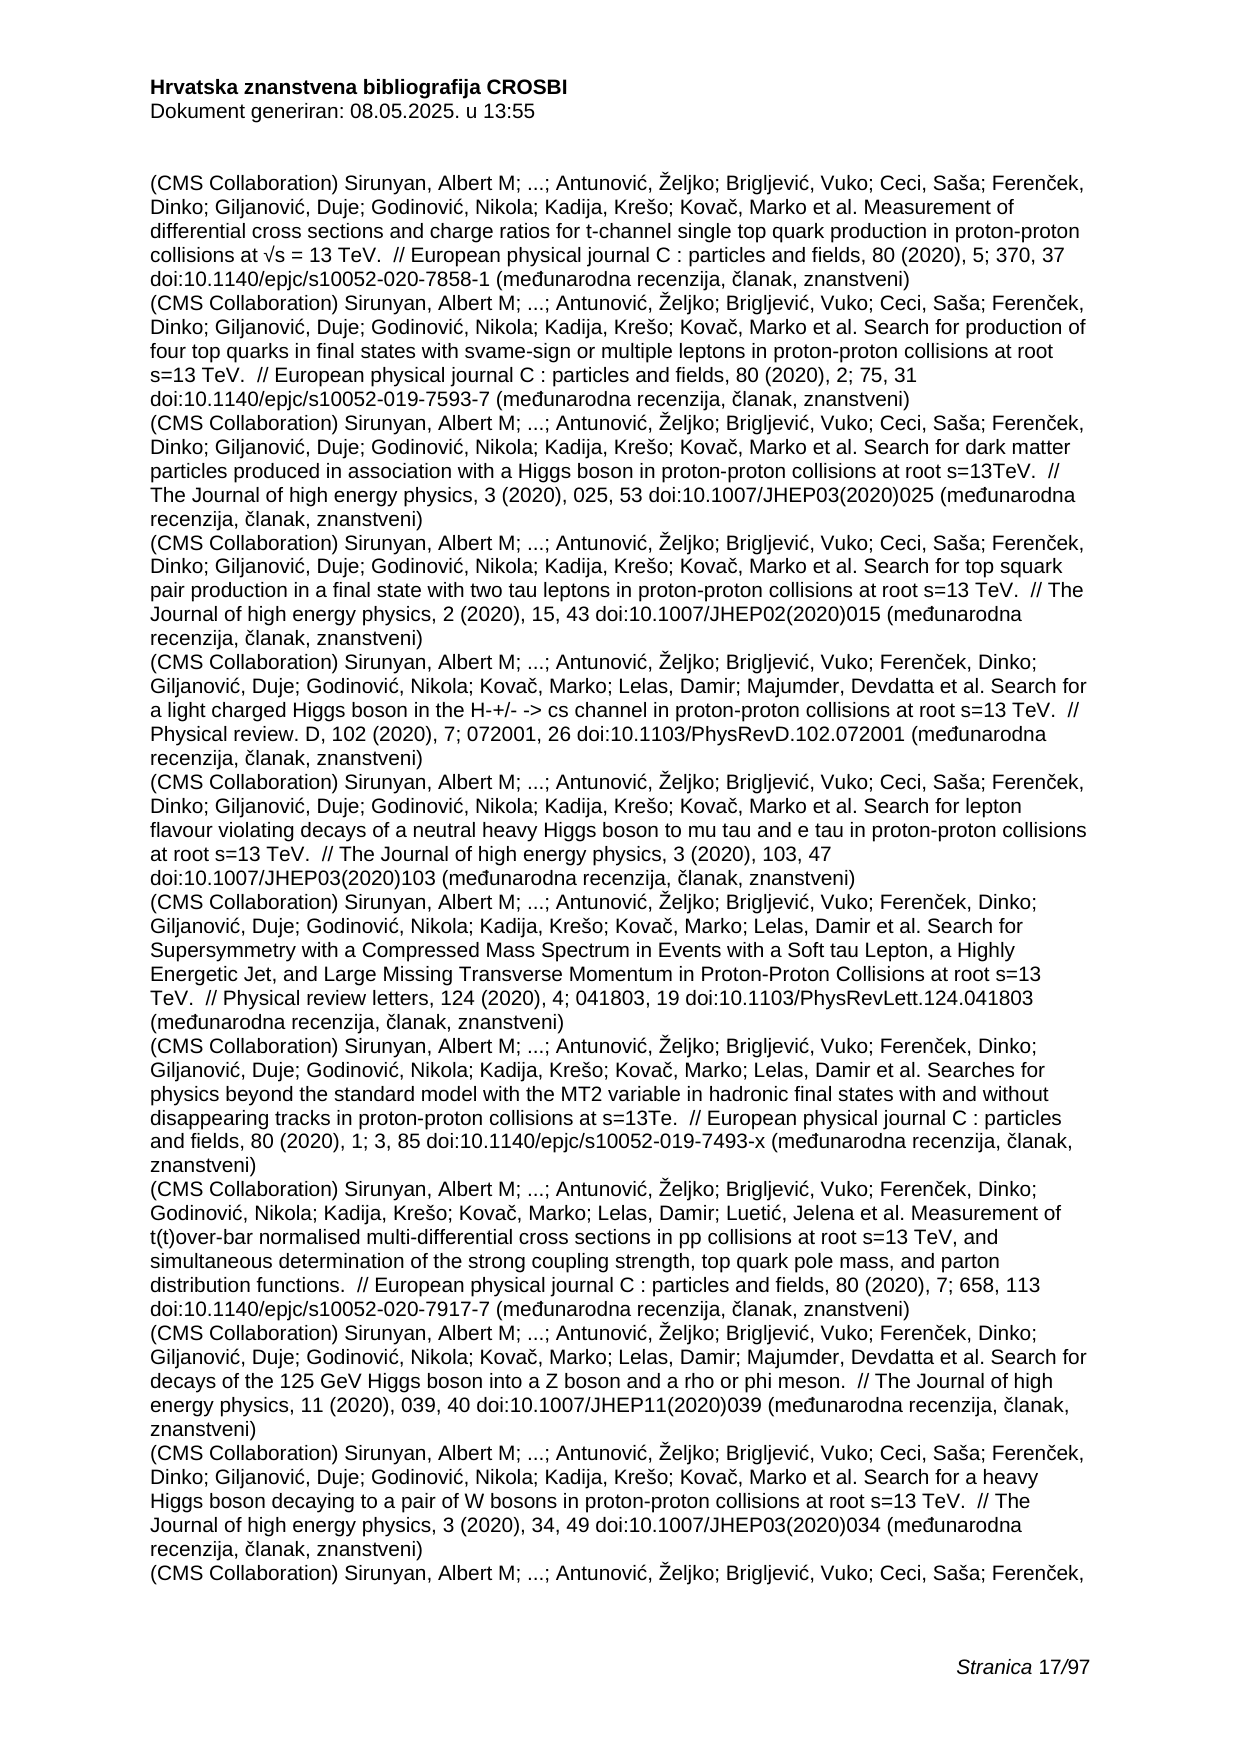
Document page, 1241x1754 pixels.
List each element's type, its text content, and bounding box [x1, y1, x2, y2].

text (CMS Collaboration) Sirunyan, Albert M; ...; Antunović, Željko; Brigljević, Vuko; Ferenček, Dinko; Godinović, Nikola; Kadija, Krešo; Kovač, Marko; Lelas, Damir; Luetić, Jelena et al. [150, 1177, 1090, 1321]
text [150, 1561, 1090, 1584]
text (CMS Collaboration) Sirunyan, Albert M; ...; Antunović, Željko; Brigljević, Vuko; Ferenček, Dinko; Giljanović, Duje; Godinović, Nikola; Kadija, Krešo; Kovač, Marko; Lelas, Damir et al. [150, 1033, 1090, 1177]
text (CMS Collaboration) Sirunyan, Albert M; ...; Antunović, Željko; Brigljević, Vuko; Ferenček, Dinko; Giljanović, Duje; Godinović, Nikola; Kadija, Krešo; Kovač, Marko; Lelas, Damir et al. [150, 890, 1090, 1033]
